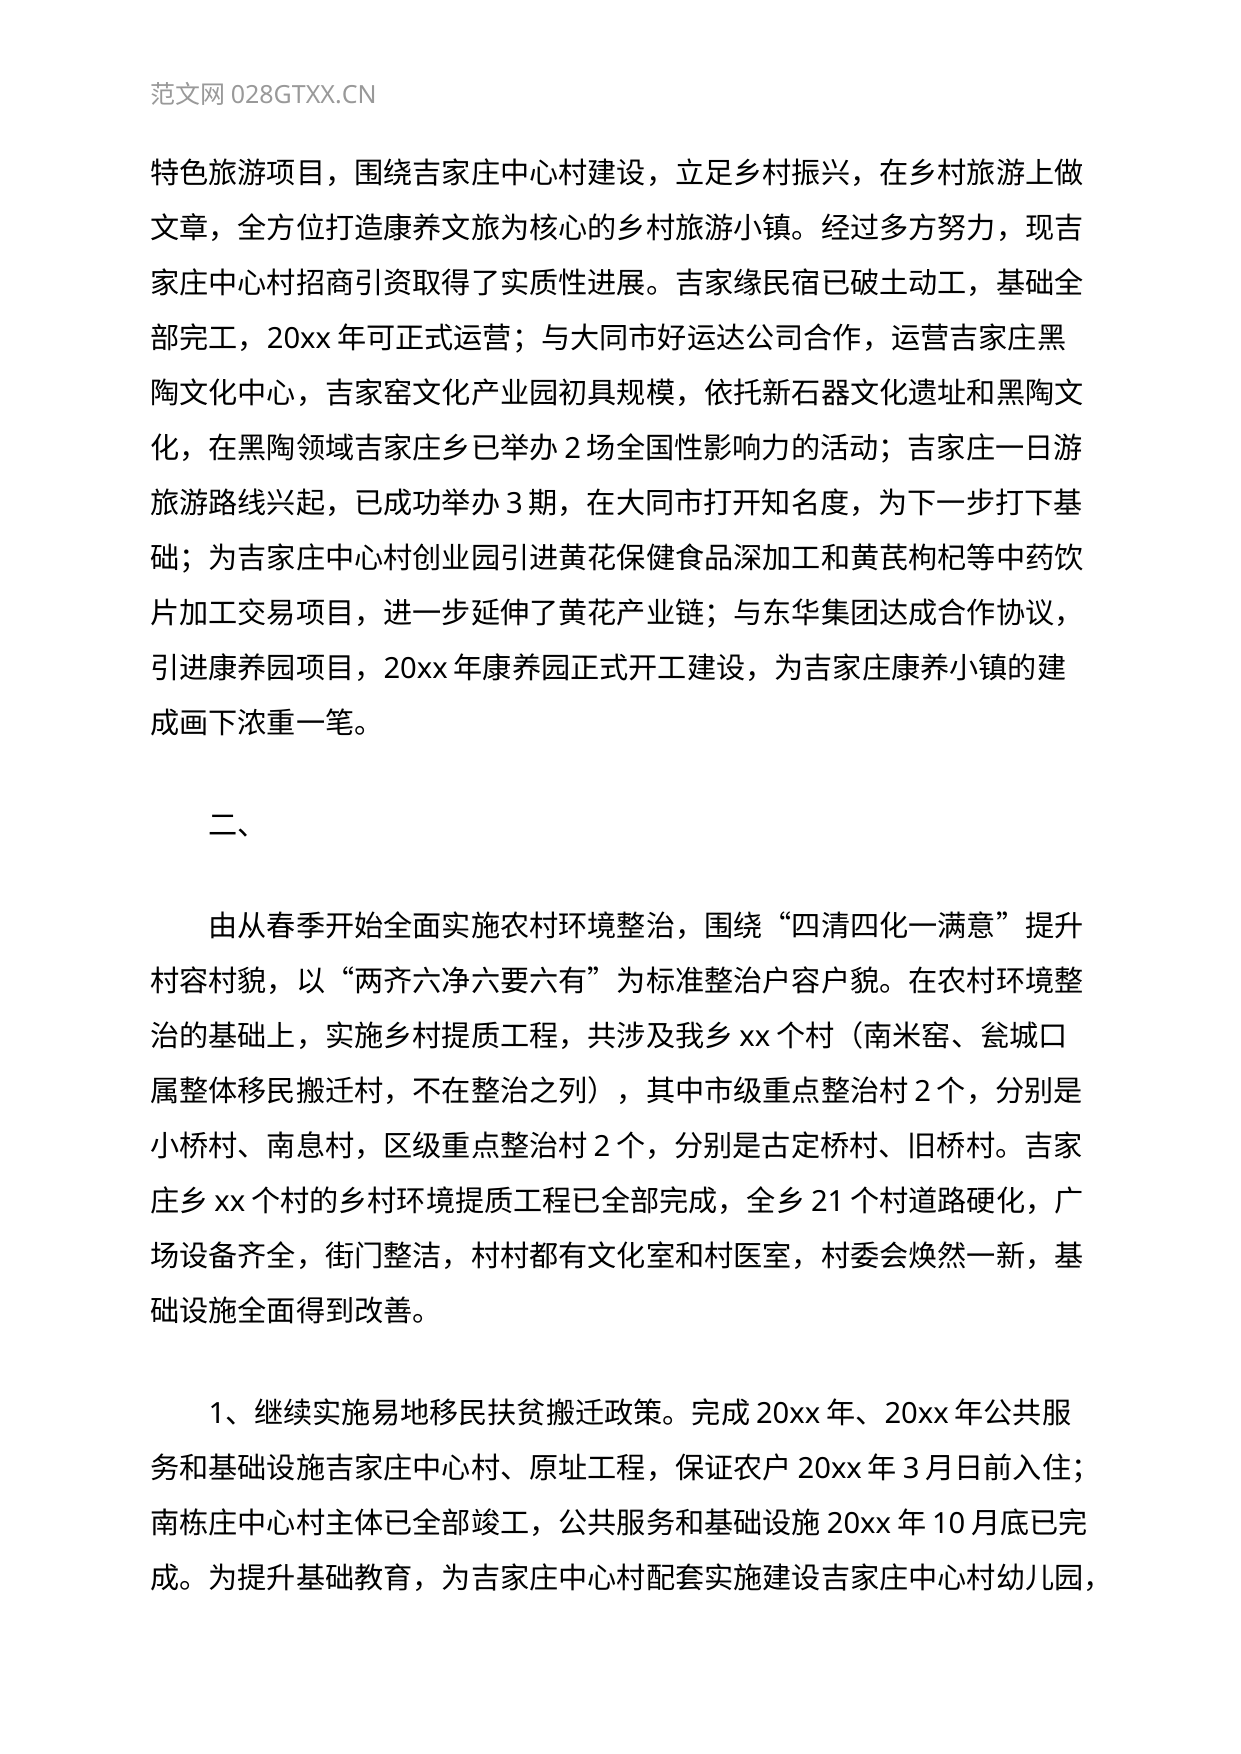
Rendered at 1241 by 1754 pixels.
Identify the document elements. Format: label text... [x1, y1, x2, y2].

text 由从春季开始全面实施农村环境整治，围绕“四清四化一满意”提升村容村貌，以“两齐六净六要六有”为标准整治户容户貌。在农村环境整治的基础上，实施乡村提质工程，共涉及我乡xx个村（南米窑、瓮城口属整体移民搬迁村，不在整治之列），其中市级重点整治村2个，分别是小桥村、南息村，区级重点整治村2个，分别是古定桥村、旧桥村。吉家庄乡xx个村的乡村环境提质工程已全部完成，全乡21个村道路硬化，广场设备齐全，街门整洁，村村都有文化室和村医室，村委会焕然一新，基础设施全面得到改善。 [150, 903, 1090, 1330]
text 二、 [150, 801, 1090, 843]
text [150, 1389, 1090, 1597]
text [150, 150, 1090, 742]
